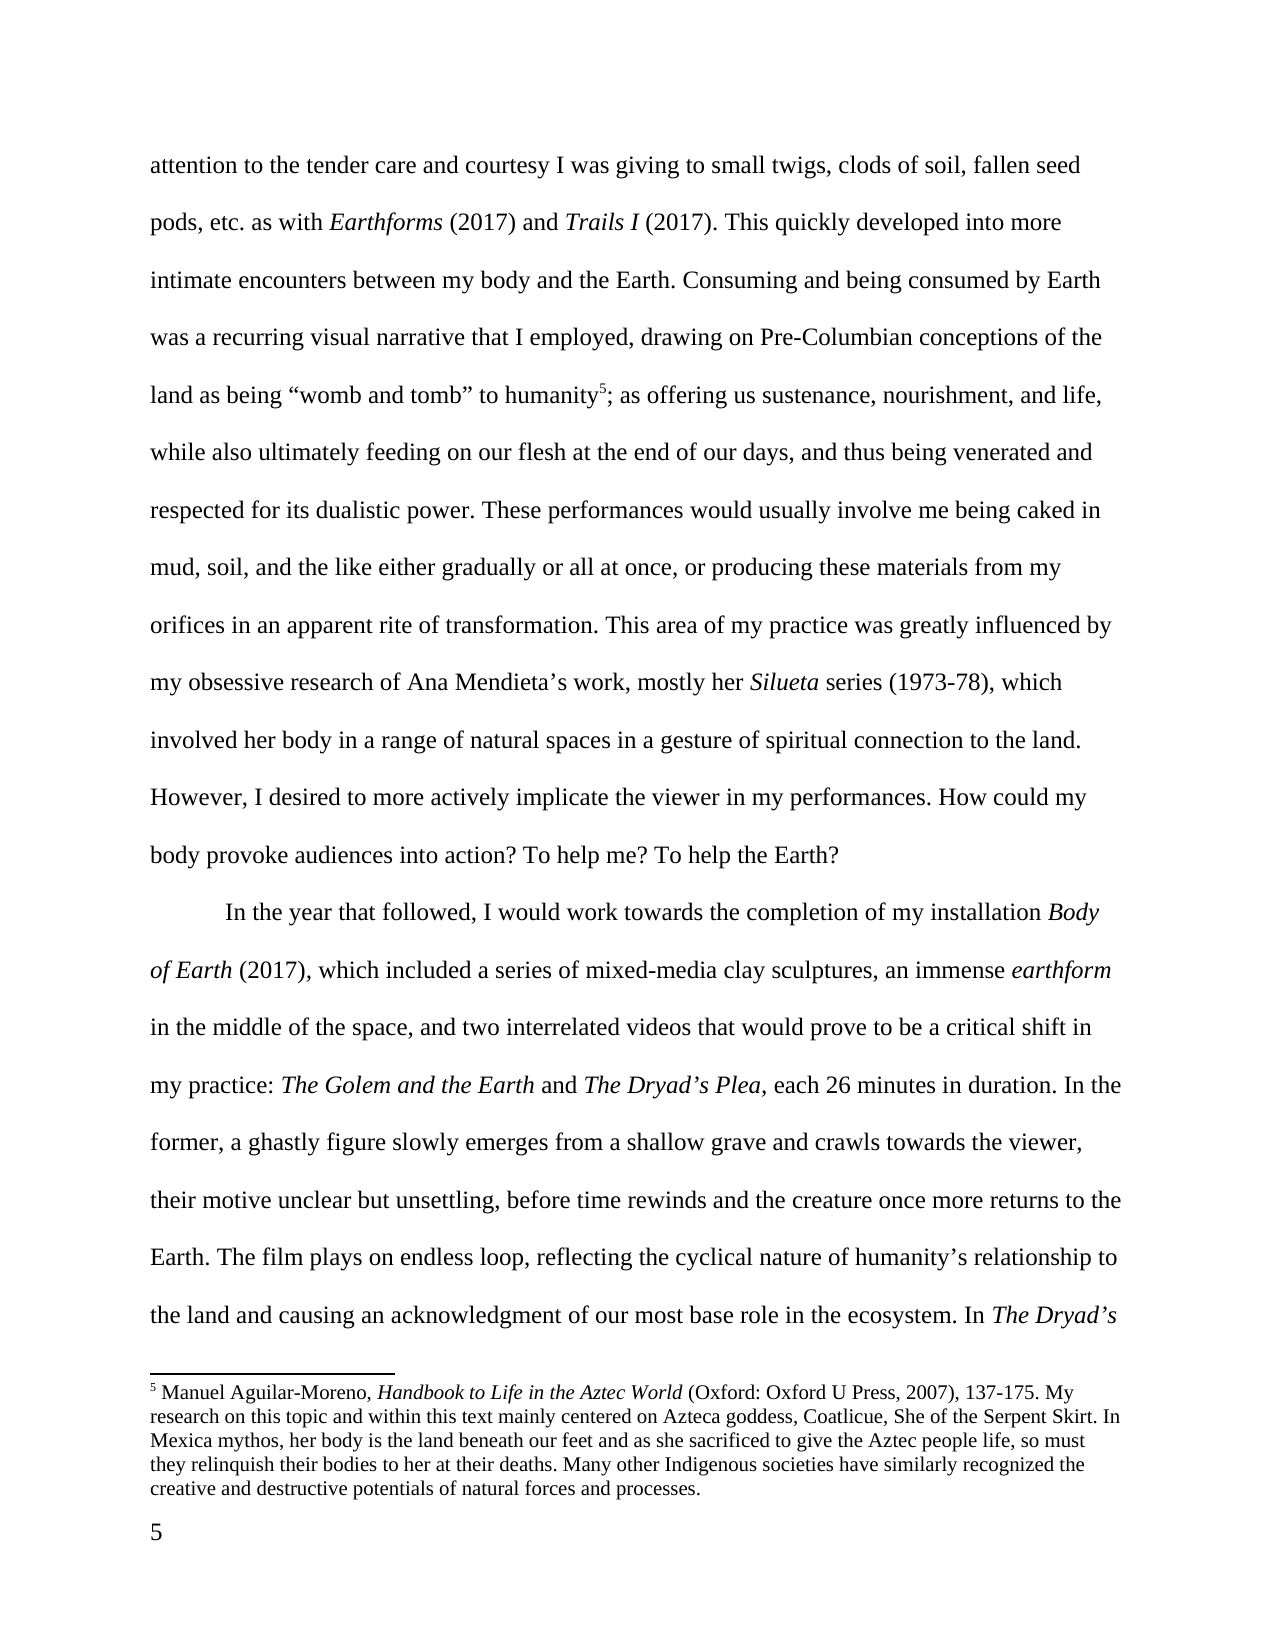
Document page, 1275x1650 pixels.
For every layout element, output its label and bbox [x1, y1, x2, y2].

text [150, 897, 1125, 1329]
text [150, 150, 1125, 869]
